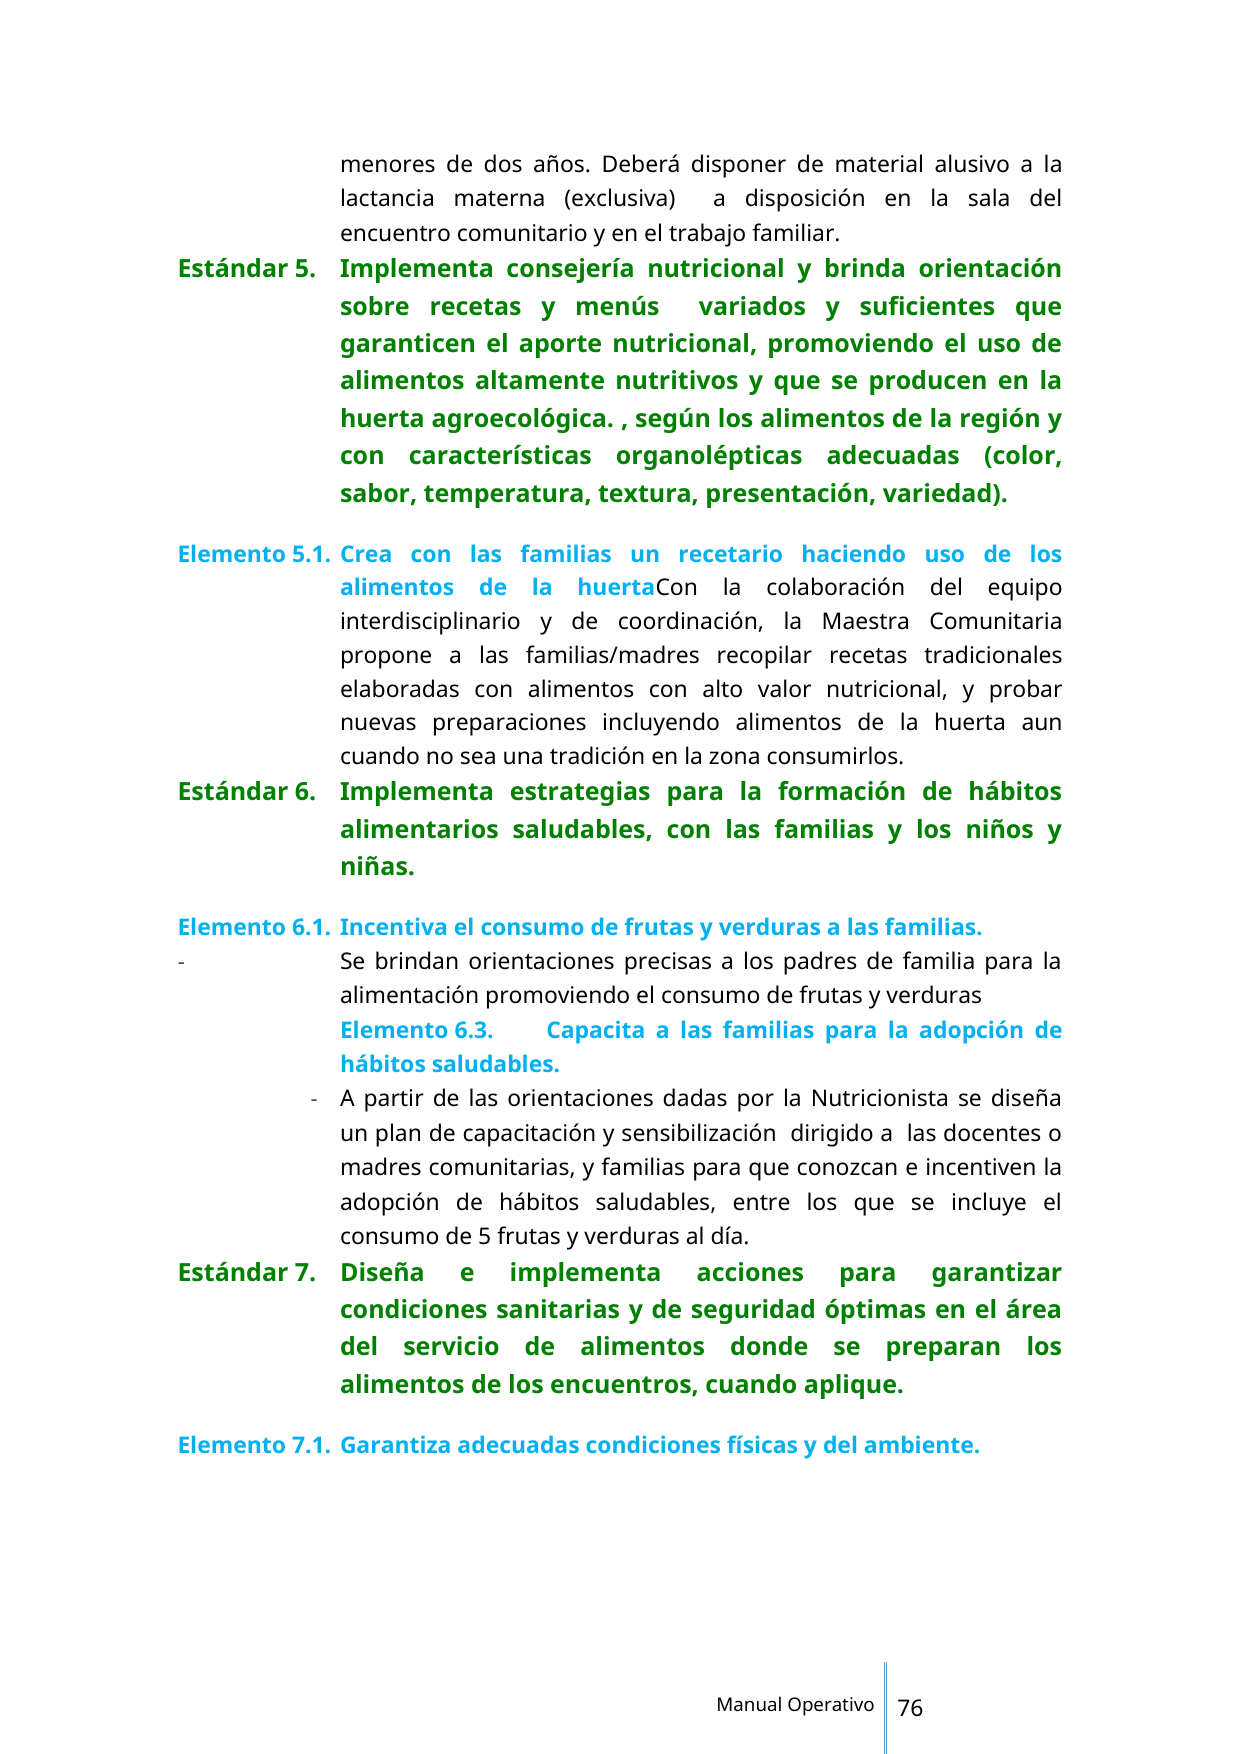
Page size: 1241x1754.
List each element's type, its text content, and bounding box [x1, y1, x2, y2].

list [310, 148, 1063, 248]
list Implementa estrategias para la formación de hábitos alimentarios saludables, con las familias y los niños y niñas. [177, 774, 1063, 883]
list A partir de las orientaciones dadas por la Nutricionista se diseña un plan de capacitación y sensibilización dirigido a las docentes o madres comunitarias, y familias para que conozcan e incentiven la adopción de hábitos saludables, entre los que se incluye el consumo de 5 frutas y verduras al día. [310, 1082, 1063, 1251]
text Elemento 5.1. Crea con las familias un recetario haciendo uso de los alimentos de la huertaCon la colaboración del equipo interdisciplinario y de coordinación, la Maestra Comunitaria propone a las familias/madres recopilar recetas tradicionales elaboradas con alimentos con alto valor nutricional, y probar nuevas preparaciones incluyendo alimentos de la huerta aun cuando no sea una tradición en la zona consumirlos. [177, 538, 1063, 771]
list Se brindan orientaciones precisas a los padres de familia para la alimentación promoviendo el consumo de frutas y verduras [177, 945, 1063, 1010]
text Elemento 6.1. Incentiva el consumo de frutas y verduras a las familias. [177, 911, 1063, 942]
text Elemento 6.3. Capacita a las familias para la adopción de hábitos saludables. [340, 1013, 1063, 1079]
list Implementa consejería nutricional y brinda orientación sobre recetas y menús variados y suficientes que garanticen el aporte nutricional, promoviendo el uso de alimentos altamente nutritivos y que se producen en la huerta agroecológica. , según los alimentos de la región y con características organolépticas adecuadas (color, sabor, temperatura, textura, presentación, variedad). [177, 251, 1063, 509]
list Diseña e implementa acciones para garantizar condiciones sanitarias y de seguridad óptimas en el área del servicio de alimentos donde se preparan los alimentos de los encuentros, cuando aplique. [177, 1254, 1063, 1400]
text Elemento 7.1. Garantiza adecuadas condiciones físicas y del ambiente. [177, 1429, 1063, 1460]
